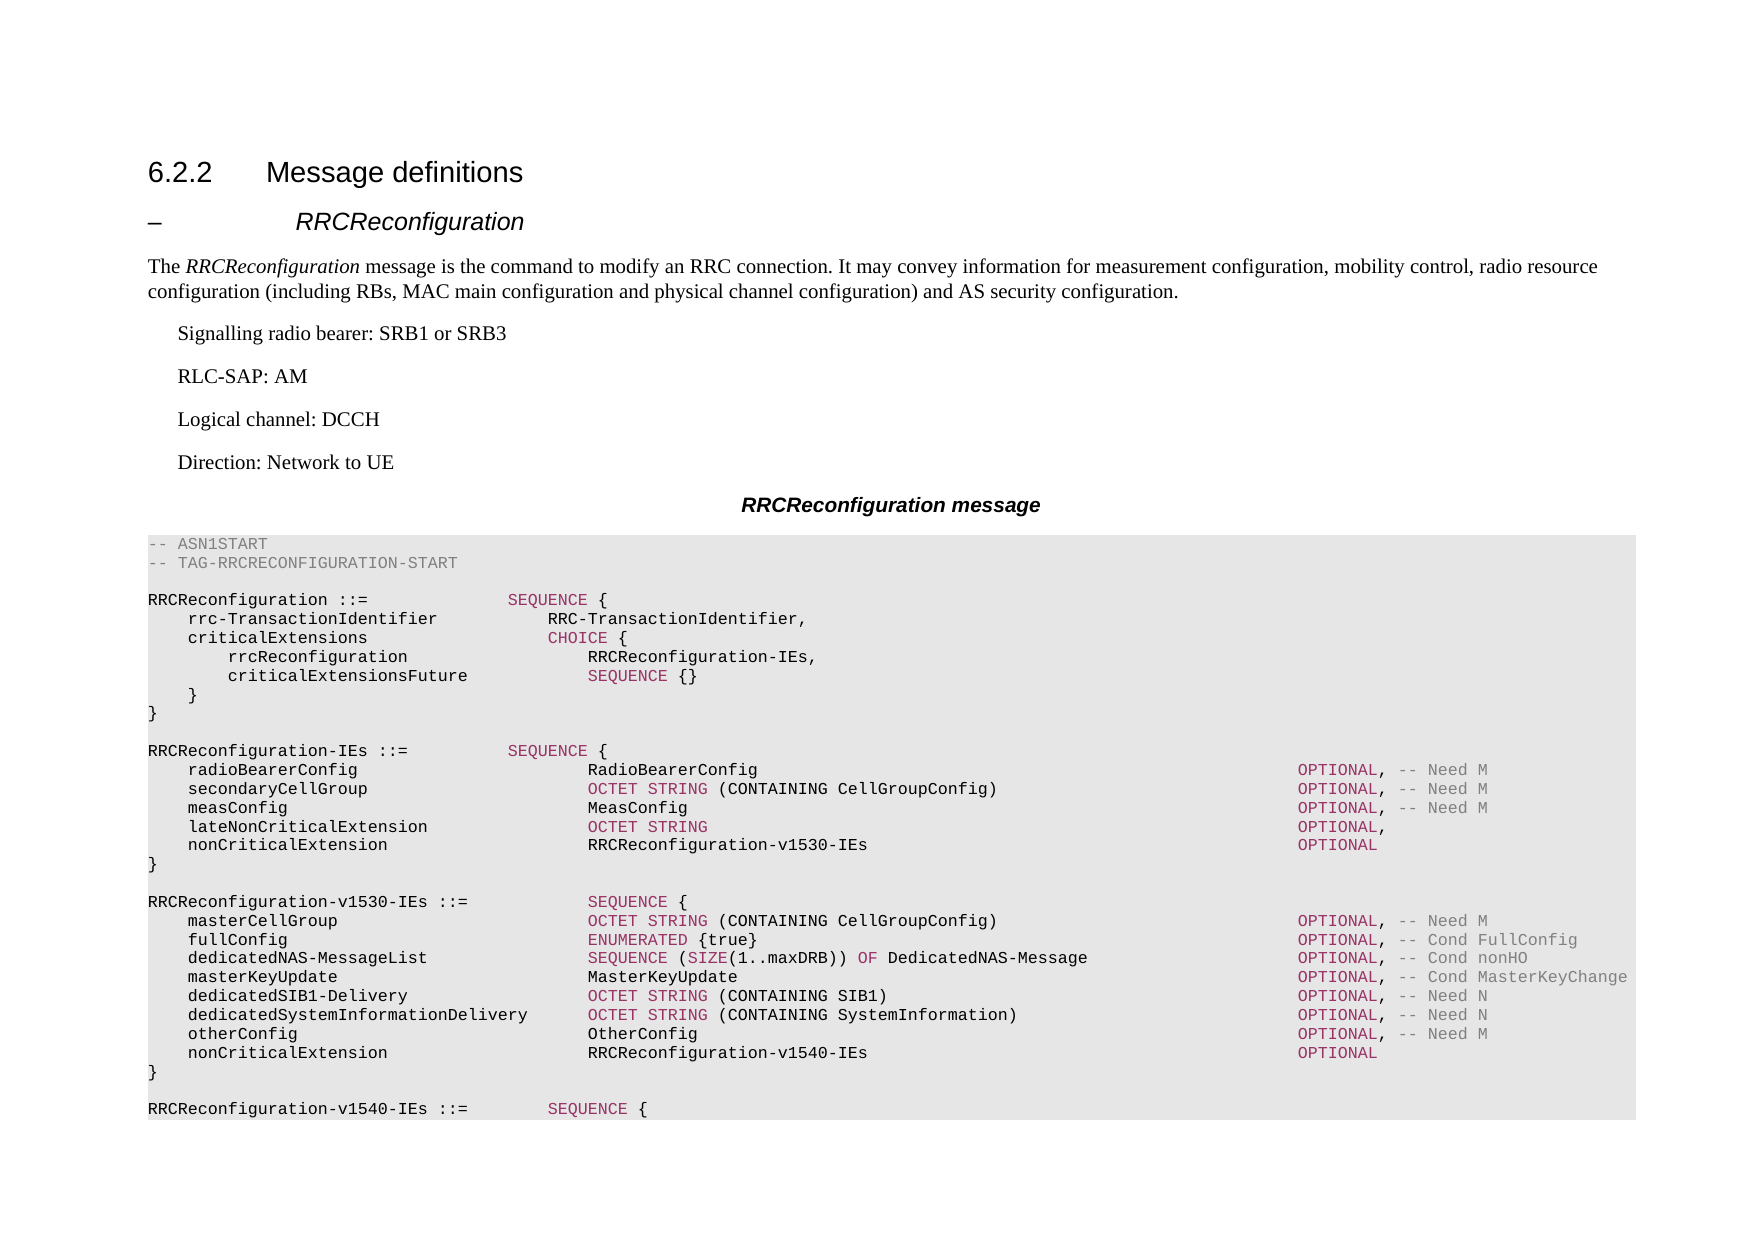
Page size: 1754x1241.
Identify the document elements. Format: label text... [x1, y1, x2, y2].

text fullConfig ENUMERATED {true} OPTIONAL, -- Cond FullConfig [148, 931, 1636, 950]
text } [148, 686, 1636, 705]
text } [148, 705, 1636, 724]
subtitle – RRCReconfiguration [148, 207, 1636, 236]
text Logical channel: DCCH [177, 407, 1636, 431]
text criticalExtensions CHOICE { [148, 629, 1636, 648]
text rrc-TransactionIdentifier RRC-TransactionIdentifier, [148, 611, 1636, 629]
text nonCriticalExtension RRCReconfiguration-v1530-IEs OPTIONAL [148, 837, 1636, 856]
text RRCReconfiguration ::= SEQUENCE { [148, 592, 1636, 611]
text RRCReconfiguration-v1540-IEs ::= SEQUENCE { [148, 1101, 1636, 1120]
text } [148, 856, 1636, 875]
text RRCReconfiguration-IEs ::= SEQUENCE { [148, 743, 1636, 762]
text criticalExtensionsFuture SEQUENCE {} [148, 667, 1636, 686]
text RRCReconfiguration message [148, 493, 1636, 517]
text The RRCReconfiguration message is the command to modify an RRC connection. It may convey information for measurement configuration, mobility control, radio resource configuration (including RBs, MAC main configuration and physical channel configuration) and AS security configuration. [148, 254, 1636, 303]
text -- ASN1START [148, 535, 1636, 554]
text masterKeyUpdate MasterKeyUpdate OPTIONAL, -- Cond MasterKeyChange [148, 969, 1636, 988]
text -- TAG-RRCRECONFIGURATION-START [148, 554, 1636, 573]
text Direction: Network to UE [177, 450, 1636, 474]
text dedicatedSystemInformationDelivery OCTET STRING (CONTAINING SystemInformation) OPTIONAL, -- Need N [148, 1007, 1636, 1026]
text measConfig MeasConfig OPTIONAL, -- Need M [148, 799, 1636, 818]
text Signalling radio bearer: SRB1 or SRB3 [177, 321, 1636, 345]
text dedicatedNAS-MessageList SEQUENCE (SIZE(1..maxDRB)) OF DedicatedNAS-Message OPTIONAL, -- Cond nonHO [148, 950, 1636, 969]
text radioBearerConfig RadioBearerConfig OPTIONAL, -- Need M [148, 762, 1636, 780]
text dedicatedSIB1-Delivery OCTET STRING (CONTAINING SIB1) OPTIONAL, -- Need N [148, 988, 1636, 1007]
text } [148, 1063, 1636, 1082]
text nonCriticalExtension RRCReconfiguration-v1540-IEs OPTIONAL [148, 1044, 1636, 1063]
text RLC-SAP: AM [177, 364, 1636, 388]
text RRCReconfiguration-v1530-IEs ::= SEQUENCE { [148, 893, 1636, 912]
text secondaryCellGroup OCTET STRING (CONTAINING CellGroupConfig) OPTIONAL, -- Need M [148, 780, 1636, 799]
text lateNonCriticalExtension OCTET STRING OPTIONAL, [148, 818, 1636, 837]
text otherConfig OtherConfig OPTIONAL, -- Need M [148, 1026, 1636, 1044]
text rrcReconfiguration RRCReconfiguration-IEs, [148, 648, 1636, 667]
text masterCellGroup OCTET STRING (CONTAINING CellGroupConfig) OPTIONAL, -- Need M [148, 912, 1636, 931]
subtitle 6.2.2 Message definitions [148, 155, 1636, 188]
